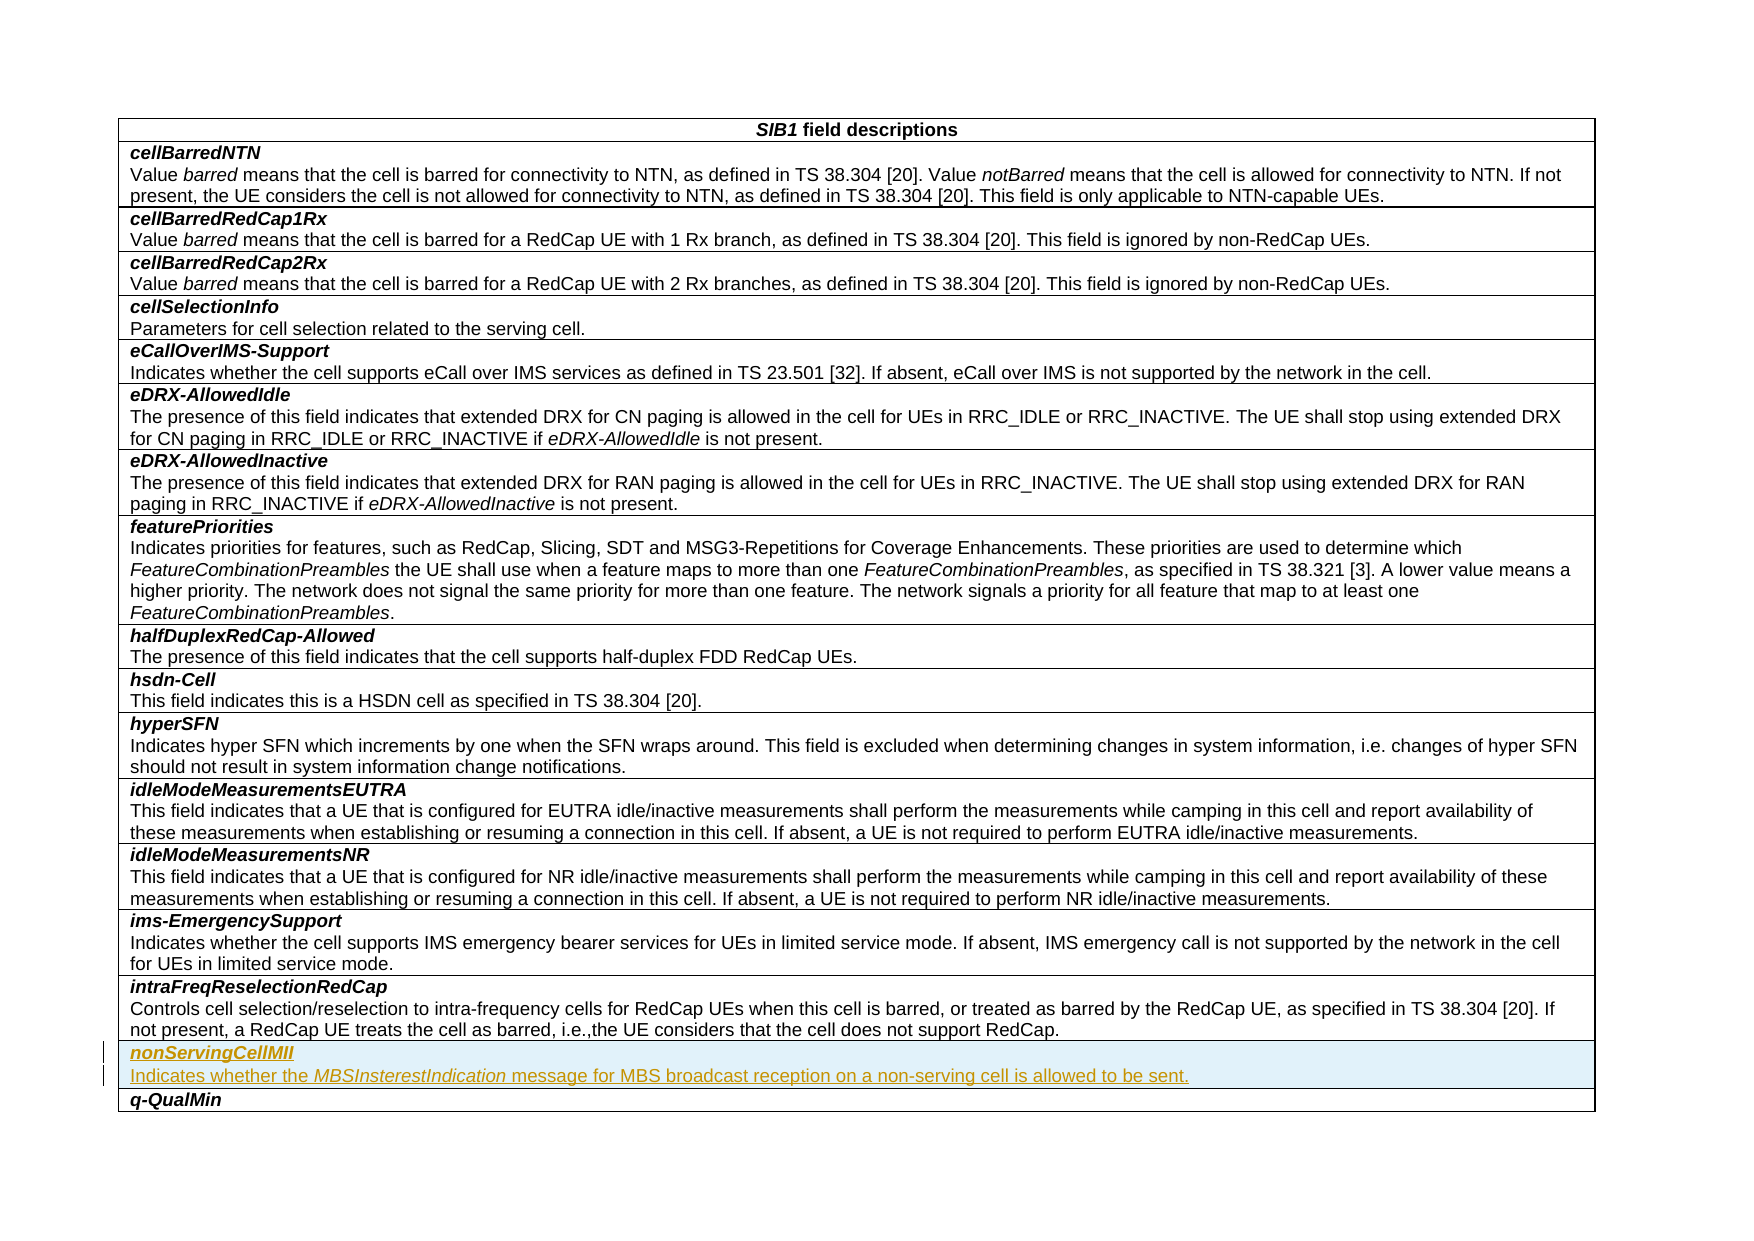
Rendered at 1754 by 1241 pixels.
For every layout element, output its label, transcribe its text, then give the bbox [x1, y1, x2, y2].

table_cell cellBarredRedCap2Rx Value barred means that the cell is barred for a RedCap UE with 2 Rx branches, as defined in TS 38.304 [20]. This field is ignored by non-RedCap UEs. [119, 252, 1594, 295]
table_cell eDRX-AllowedInactive The presence of this field indicates that extended DRX for RAN paging is allowed in the cell for UEs in RRC_INACTIVE. The UE shall stop using extended DRX for RAN paging in RRC_INACTIVE if eDRX-AllowedInactive is not present. [119, 450, 1594, 514]
table_cell cellBarredRedCap1Rx Value barred means that the cell is barred for a RedCap UE with 1 Rx branch, as defined in TS 38.304 [20]. This field is ignored by non-RedCap UEs. [119, 208, 1594, 251]
table_cell ims-EmergencySupport Indicates whether the cell supports IMS emergency bearer services for UEs in limited service mode. If absent, IMS emergency call is not supported by the network in the cell for UEs in limited service mode. [119, 910, 1594, 975]
table_cell featurePriorities Indicates priorities for features, such as RedCap, Slicing, SDT and MSG3-Repetitions for Coverage Enhancements. These priorities are used to determine which FeatureCombinationPreambles the UE shall use when a feature maps to more than one FeatureCombinationPreambles, as specified in TS 38.321 [3]. A lower value means a higher priority. The network does not signal the same priority for more than one feature. The network signals a priority for all feature that map to at least one FeatureCombinationPreambles. [119, 516, 1594, 623]
table_cell hsdn-Cell This field indicates this is a HSDN cell as specified in TS 38.304 [20]. [119, 669, 1594, 712]
table_cell eCallOverIMS-Support Indicates whether the cell supports eCall over IMS services as defined in TS 23.501 [32]. If absent, eCall over IMS is not supported by the network in the cell. [119, 340, 1594, 383]
table_cell hyperSFN Indicates hyper SFN which increments by one when the SFN wraps around. This field is excluded when determining changes in system information, i.e. changes of hyper SFN should not result in system information change notifications. [119, 713, 1594, 777]
table_cell halfDuplexRedCap-Allowed The presence of this field indicates that the cell supports half-duplex FDD RedCap UEs. [119, 625, 1594, 668]
table_cell eDRX-AllowedIdle The presence of this field indicates that extended DRX for CN paging is allowed in the cell for UEs in RRC_IDLE or RRC_INACTIVE. The UE shall stop using extended DRX for CN paging in RRC_IDLE or RRC_INACTIVE if eDRX-AllowedIdle is not present. [119, 384, 1594, 449]
table_cell cellSelectionInfo Parameters for cell selection related to the serving cell. [119, 296, 1594, 339]
table_cell idleModeMeasurementsNR This field indicates that a UE that is configured for NR idle/inactive measurements shall perform the measurements while camping in this cell and report availability of these measurements when establishing or resuming a connection in this cell. If absent, a UE is not required to perform NR idle/inactive measurements. [119, 844, 1594, 909]
table_cell cellBarredNTN Value barred means that the cell is barred for connectivity to NTN, as defined in TS 38.304 [20]. Value notBarred means that the cell is allowed for connectivity to NTN. If not present, the UE considers the cell is not allowed for connectivity to NTN, as defined in TS 38.304 [20]. This field is only applicable to NTN-capable UEs. [119, 142, 1594, 206]
table_cell idleModeMeasurementsEUTRA This field indicates that a UE that is configured for EUTRA idle/inactive measurements shall perform the measurements while camping in this cell and report availability of these measurements when establishing or resuming a connection in this cell. If absent, a UE is not required to perform EUTRA idle/inactive measurements. [119, 779, 1594, 843]
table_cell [119, 1089, 1594, 1111]
table_cell intraFreqReselectionRedCap Controls cell selection/reselection to intra-frequency cells for RedCap UEs when this cell is barred, or treated as barred by the RedCap UE, as specified in TS 38.304 [20]. If not present, a RedCap UE treats the cell as barred, i.e.,the UE considers that the cell does not support RedCap. [119, 976, 1594, 1040]
table_header SIB1 field descriptions [119, 119, 1594, 141]
